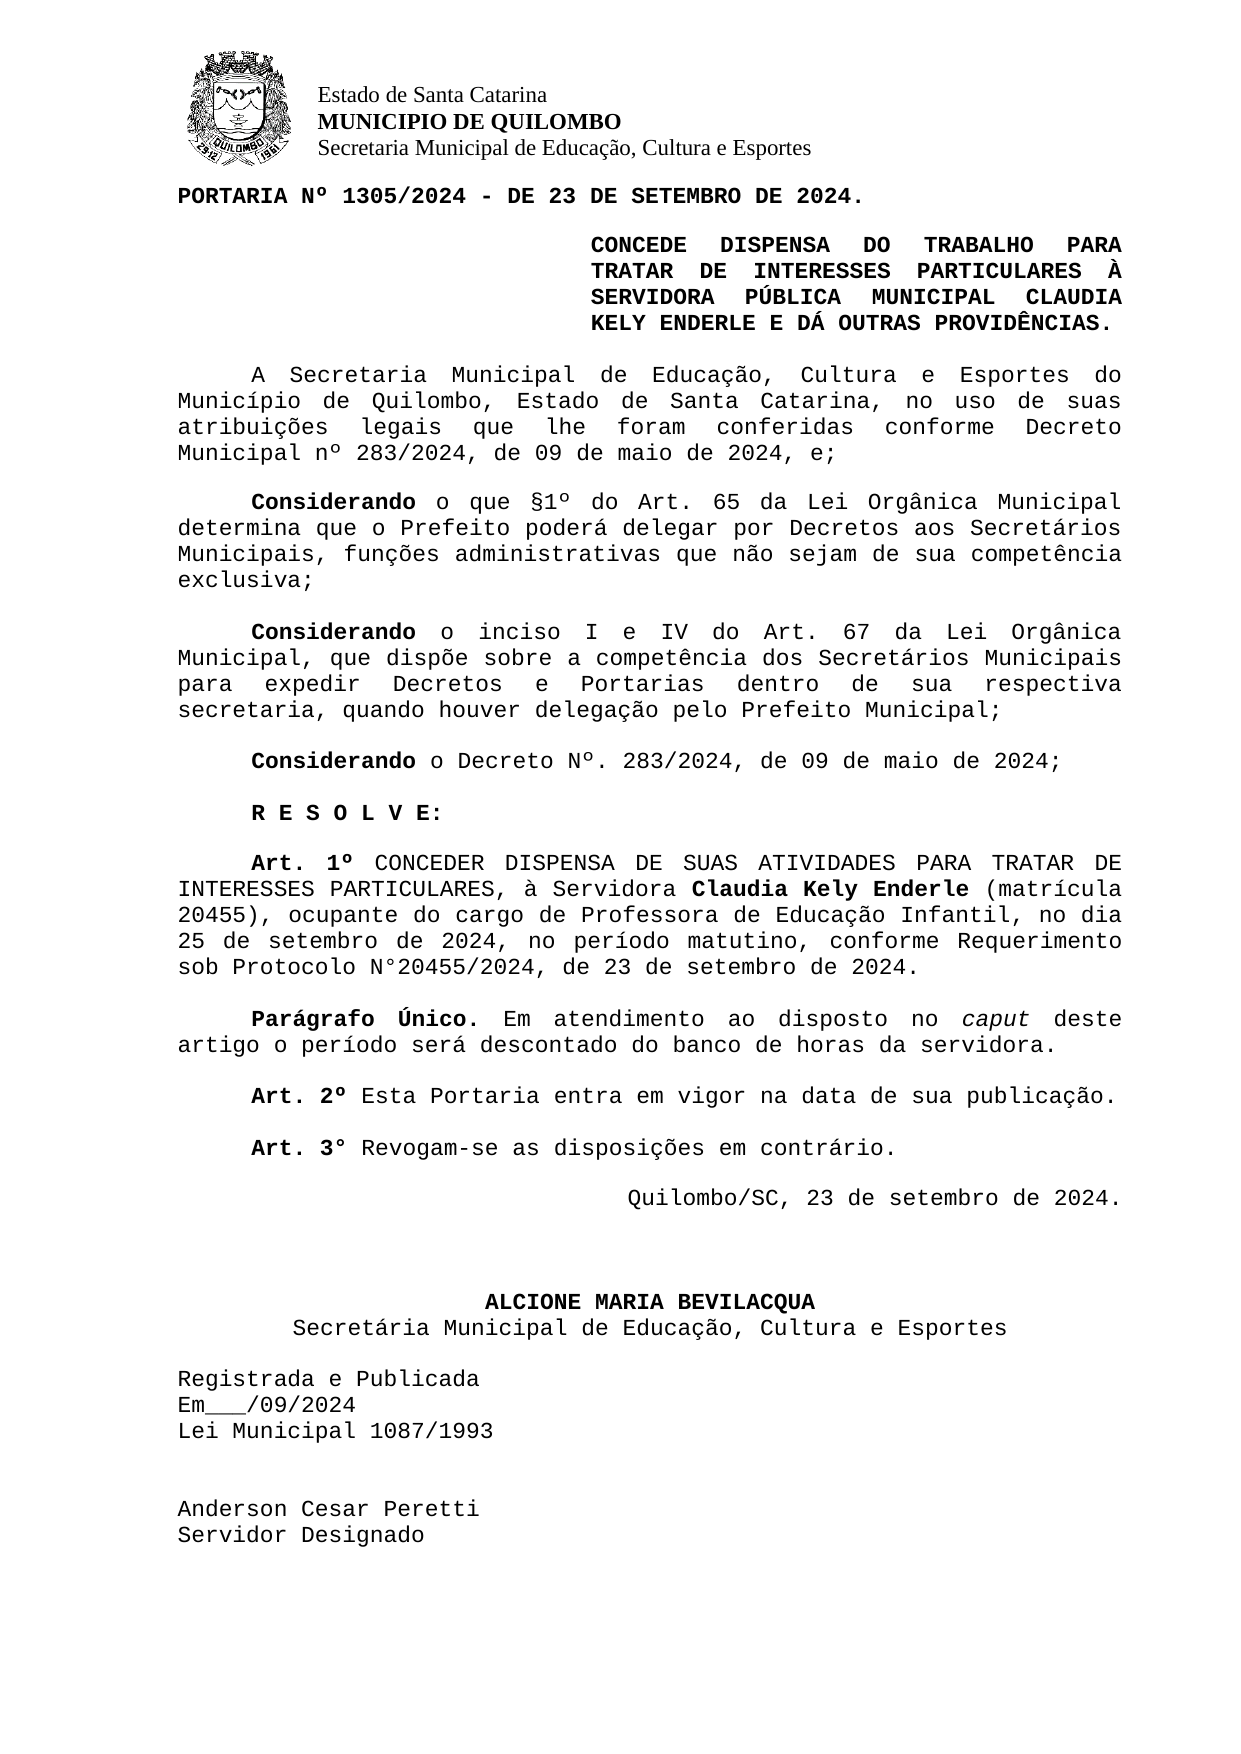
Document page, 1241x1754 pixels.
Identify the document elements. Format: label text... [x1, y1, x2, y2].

text Art. 1º CONCEDER DISPENSA DE SUAS ATIVIDADES PARA TRATAR DE INTERESSES PARTICULARES, à Servidora Claudia Kely Enderle (matrícula 20455), ocupante do cargo de Professora de Educação Infantil, no dia 25 de setembro de 2024, no período matutino, conforme Requerimento sob Protocolo N°20455/2024, de 23 de setembro de 2024. [177, 851, 1122, 981]
text PORTARIA Nº 1305/2024 - DE 23 DE SETEMBRO DE 2024. [177, 184, 1122, 208]
text Parágrafo Único. Em atendimento ao disposto no caput deste artigo o período será descontado do banco de horas da servidora. [177, 1007, 1122, 1059]
text ALCIONE MARIA BEVILACQUA [177, 1290, 1122, 1316]
text CONCEDE DISPENSA DO TRABALHO PARA TRATAR DE INTERESSES PARTICULARES À SERVIDORA PÚBLICA MUNICIPAL CLAUDIA KELY ENDERLE E DÁ OUTRAS PROVIDÊNCIAS. [591, 234, 1122, 337]
text Secretária Municipal de Educação, Cultura e Esportes [177, 1316, 1122, 1342]
text Art. 3° Revogam-se as disposições em contrário. [177, 1137, 1122, 1163]
text A Secretaria Municipal de Educação, Cultura e Esportes do Município de Quilombo, Estado de Santa Catarina, no uso de suas atribuições legais que lhe foram conferidas conforme Decreto Municipal nº 283/2024, de 09 de maio de 2024, e; [177, 363, 1122, 467]
text Registrada e Publicada [177, 1368, 1122, 1394]
text Lei Municipal 1087/1993 [177, 1420, 1122, 1446]
picture [179, 47, 294, 169]
text Em___/09/2024 [177, 1394, 1122, 1420]
text Quilombo/SC, 23 de setembro de 2024. [177, 1186, 1122, 1212]
text Considerando o inciso I e IV do Art. 67 da Lei Orgânica Municipal, que dispõe sobre a competência dos Secretários Municipais para expedir Decretos e Portarias dentro de sua respectiva secretaria, quando houver delegação pelo Prefeito Municipal; [177, 620, 1122, 724]
text R E S O L V E: [177, 802, 1122, 828]
text Art. 2º Esta Portaria entra em vigor na data de sua publicação. [177, 1085, 1122, 1111]
text Servidor Designado [177, 1523, 1122, 1549]
text Considerando o Decreto Nº. 283/2024, de 09 de maio de 2024; [177, 750, 1122, 776]
text Anderson Cesar Peretti [177, 1497, 1122, 1523]
text Considerando o que §1º do Art. 65 da Lei Orgânica Municipal determina que o Prefeito poderá delegar por Decretos aos Secretários Municipais, funções administrativas que não sejam de sua competência exclusiva; [177, 491, 1122, 594]
